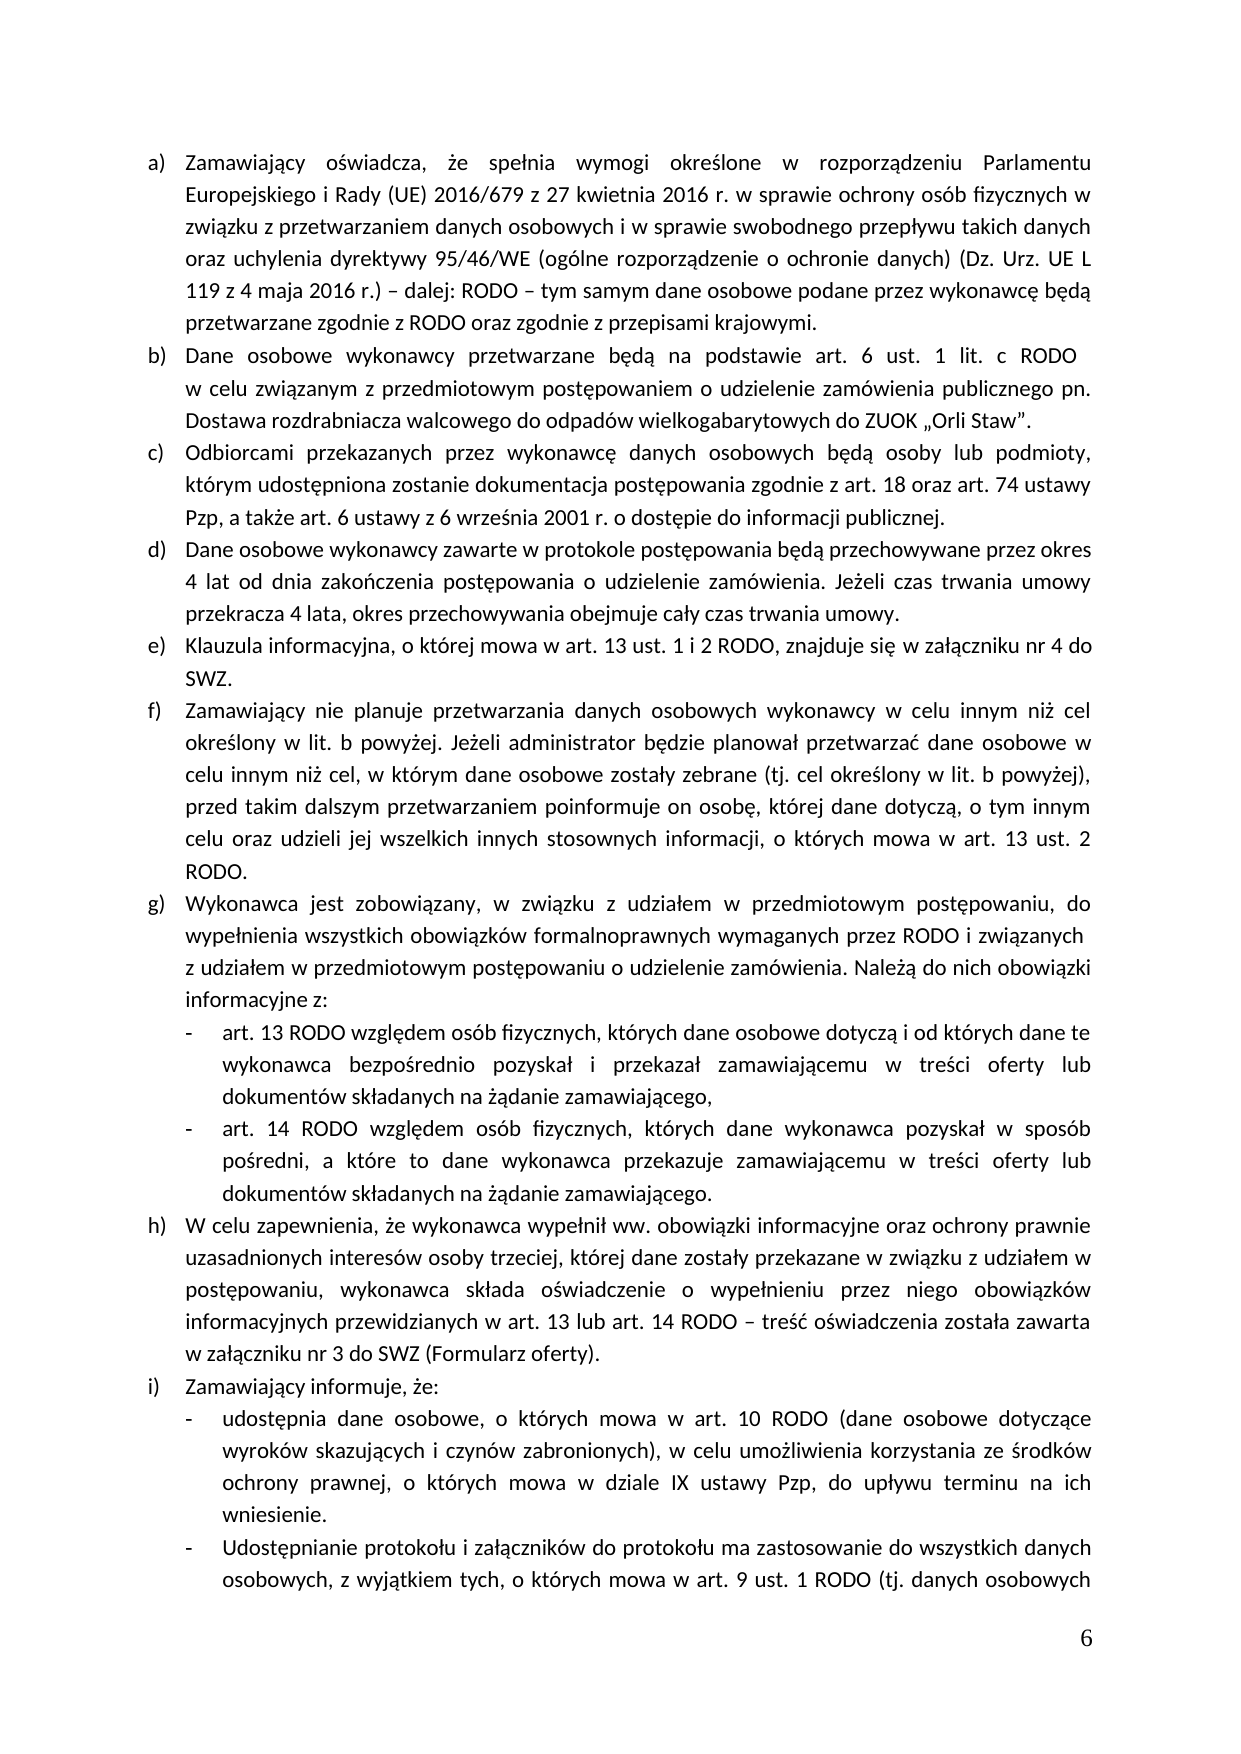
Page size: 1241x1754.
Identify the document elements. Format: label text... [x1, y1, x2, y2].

list Dane osobowe wykonawcy zawarte w protokole postępowania będą przechowywane przez okres 4 lat od dnia zakończenia postępowania o udzielenie zamówienia. Jeżeli czas trwania umowy przekracza 4 lata, okres przechowywania obejmuje cały czas trwania umowy. [148, 535, 1093, 627]
list W celu zapewnienia, że wykonawca wypełnił ww. obowiązki informacyjne oraz ochrony prawnie uzasadnionych interesów osoby trzeciej, której dane zostały przekazane w związku z udziałem w postępowaniu, wykonawca składa oświadczenie o wypełnieniu przez niego obowiązków informacyjnych przewidzianych w art. 13 lub art. 14 RODO – treść oświadczenia została zawarta w załączniku nr 3 do SWZ (Formularz oferty). [148, 1211, 1093, 1368]
list udostępnia dane osobowe, o których mowa w art. 10 RODO (dane osobowe dotyczące wyroków skazujących i czynów zabronionych), w celu umożliwienia korzystania ze środków ochrony prawnej, o których mowa w dziale IX ustawy Pzp, do upływu terminu na ich wniesienie. [185, 1404, 1093, 1528]
list art. 14 RODO względem osób fizycznych, których dane wykonawca pozyskał w sposób pośredni, a które to dane wykonawca przekazuje zamawiającemu w treści oferty lub dokumentów składanych na żądanie zamawiającego. [185, 1114, 1093, 1207]
list Zamawiający nie planuje przetwarzania danych osobowych wykonawcy w celu innym niż cel określony w lit. b powyżej. Jeżeli administrator będzie planował przetwarzać dane osobowe w celu innym niż cel, w którym dane osobowe zostały zebrane (tj. cel określony w lit. b powyżej), przed takim dalszym przetwarzaniem poinformuje on osobę, której dane dotyczą, o tym innym celu oraz udzieli jej wszelkich innych stosownych informacji, o których mowa w art. 13 ust. 2 RODO. [148, 696, 1093, 885]
list Zamawiający informuje, że: [148, 1372, 1093, 1400]
list Klauzula informacyjna, o której mowa w art. 13 ust. 1 i 2 RODO, znajduje się w załączniku nr 4 do SWZ. [148, 631, 1093, 692]
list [185, 1533, 1093, 1593]
list art. 13 RODO względem osób fizycznych, których dane osobowe dotyczą i od których dane te wykonawca bezpośrednio pozyskał i przekazał zamawiającemu w treści oferty lub dokumentów składanych na żądanie zamawiającego, [185, 1018, 1093, 1110]
list Zamawiający oświadcza, że spełnia wymogi określone w rozporządzeniu Parlamentu Europejskiego i Rady (UE) 2016/679 z 27 kwietnia 2016 r. w sprawie ochrony osób fizycznych w związku z przetwarzaniem danych osobowych i w sprawie swobodnego przepływu takich danych oraz uchylenia dyrektywy 95/46/WE (ogólne rozporządzenie o ochronie danych) (Dz. Urz. UE L 119 z 4 maja 2016 r.) – dalej: RODO – tym samym dane osobowe podane przez wykonawcę będą przetwarzane zgodnie z RODO oraz zgodnie z przepisami krajowymi. [148, 148, 1093, 337]
list Dane osobowe wykonawcy przetwarzane będą na podstawie art. 6 ust. 1 lit. c RODO w celu związanym z przedmiotowym postępowaniem o udzielenie zamówienia publicznego pn. Dostawa rozdrabniacza walcowego do odpadów wielkogabarytowych do ZUOK „Orli Staw”. [148, 341, 1093, 434]
list Odbiorcami przekazanych przez wykonawcę danych osobowych będą osoby lub podmioty, którym udostępniona zostanie dokumentacja postępowania zgodnie z art. 18 oraz art. 74 ustawy Pzp, a także art. 6 ustawy z 6 września 2001 r. o dostępie do informacji publicznej. [148, 438, 1093, 531]
list Wykonawca jest zobowiązany, w związku z udziałem w przedmiotowym postępowaniu, do wypełnienia wszystkich obowiązków formalnoprawnych wymaganych przez RODO i związanych z udziałem w przedmiotowym postępowaniu o udzielenie zamówienia. Należą do nich obowiązki informacyjne z: [148, 889, 1093, 1013]
